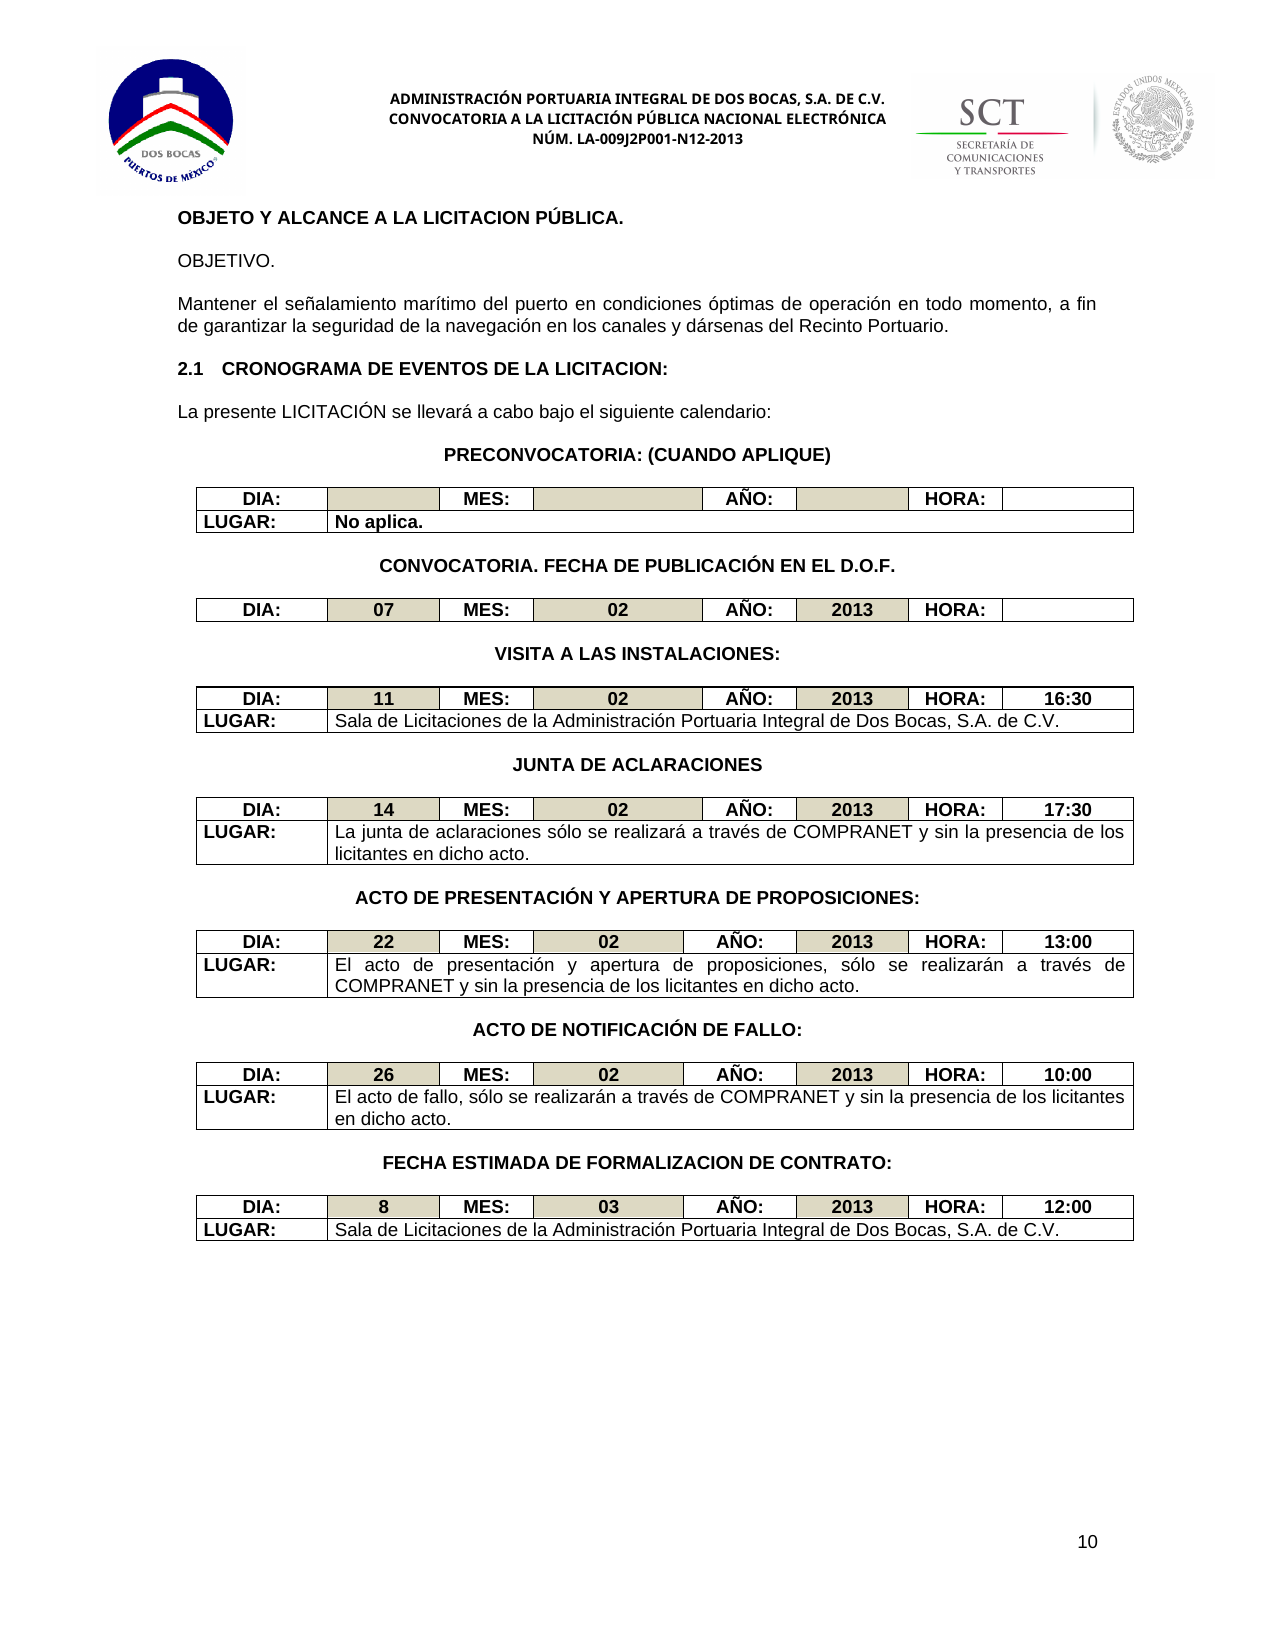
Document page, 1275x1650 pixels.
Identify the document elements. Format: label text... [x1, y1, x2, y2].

text Mantener el señalamiento marítimo del puerto en condiciones óptimas de operación en todo momento, a fin de garantizar la seguridad de la navegación en los canales y dársenas del Recinto Portuario. [177, 293, 1098, 336]
table_header [1003, 488, 1133, 510]
text OBJETIVO. [177, 250, 1098, 271]
text 2.1 CRONOGRAMA DE EVENTOS DE LA LICITACION: [177, 358, 1098, 379]
table_header 03 [534, 1196, 683, 1217]
table_header AÑO: [703, 688, 796, 709]
table_header MES: [440, 688, 533, 709]
text JUNTA DE ACLARACIONES [177, 754, 1098, 776]
table_header AÑO: [703, 488, 796, 510]
table_header MES: [440, 798, 533, 820]
table_header 17:30 [1003, 798, 1133, 820]
table_cell Sala de Licitaciones de la Administración Portuaria Integral de Dos Bocas, S.A. de C.V. [328, 710, 1133, 732]
table_header MES: [440, 931, 533, 952]
table_header MES: [440, 1063, 533, 1085]
table_header 2013 [797, 1063, 908, 1085]
table_cell El acto de presentación y apertura de proposiciones, sólo se realizarán a través de COMPRANET y sin la presencia de los licitantes en dicho acto. [328, 954, 1133, 997]
table_header AÑO: [684, 931, 796, 952]
table_cell LUGAR: [197, 511, 327, 532]
table_header HORA: [909, 488, 1002, 510]
table_header MES: [440, 599, 533, 621]
table_header 13:00 [1003, 931, 1133, 952]
table_header DIA: [197, 798, 327, 820]
text La presente LICITACIÓN se llevará a cabo bajo el siguiente calendario: [177, 401, 1098, 422]
text OBJETO Y ALCANCE A LA LICITACION PÚBLICA. [177, 207, 1098, 228]
table_header DIA: [197, 1063, 327, 1085]
text CONVOCATORIA. FECHA DE PUBLICACIÓN EN EL D.O.F. [177, 555, 1098, 576]
text FECHA ESTIMADA DE FORMALIZACION DE CONTRATO: [177, 1152, 1098, 1173]
table_header 12:00 [1003, 1196, 1133, 1217]
table_cell LUGAR: [197, 710, 327, 732]
table_cell No aplica. [328, 511, 1133, 532]
table_header 02 [534, 1063, 683, 1085]
table_cell Sala de Licitaciones de la Administración Portuaria Integral de Dos Bocas, S.A. de C.V. [328, 1219, 1133, 1240]
table_header HORA: [909, 798, 1002, 820]
table_header 11 [328, 688, 439, 709]
table_header HORA: [909, 1196, 1002, 1217]
table_header 2013 [797, 931, 908, 952]
table_header [328, 488, 439, 510]
table_header 10:00 [1003, 1063, 1133, 1085]
table_cell LUGAR: [197, 1219, 327, 1240]
table_cell LUGAR: [197, 954, 327, 997]
text ACTO DE NOTIFICACIÓN DE FALLO: [177, 1019, 1098, 1041]
table_header 22 [328, 931, 439, 952]
table_header AÑO: [703, 599, 796, 621]
table_header [534, 488, 702, 510]
table_header 14 [328, 798, 439, 820]
table_header DIA: [197, 599, 327, 621]
text VISITA A LAS INSTALACIONES: [177, 643, 1098, 665]
table_header DIA: [197, 488, 327, 510]
table_header AÑO: [684, 1196, 796, 1217]
picture [95, 46, 247, 196]
table_cell LUGAR: [197, 1086, 327, 1129]
table_header 02 [534, 599, 702, 621]
table_header 02 [534, 931, 683, 952]
table_header 2013 [797, 798, 908, 820]
table_cell La junta de aclaraciones sólo se realizará a través de COMPRANET y sin la presencia de los licitantes en dicho acto. [328, 821, 1133, 864]
table_header AÑO: [703, 798, 796, 820]
table_header 16:30 [1003, 688, 1133, 709]
picture [911, 73, 1216, 179]
table_header [1003, 599, 1133, 621]
table_header 2013 [797, 599, 908, 621]
table_header 07 [328, 599, 439, 621]
table_header 8 [328, 1196, 439, 1217]
table_header 2013 [797, 688, 908, 709]
table_header HORA: [909, 688, 1002, 709]
table_header [797, 488, 908, 510]
table_header HORA: [909, 931, 1002, 952]
text PRECONVOCATORIA: (CUANDO APLIQUE) [177, 444, 1098, 466]
table_header 02 [534, 798, 702, 820]
table_header HORA: [909, 599, 1002, 621]
table_header HORA: [909, 1063, 1002, 1085]
table_header 02 [534, 688, 702, 709]
text ACTO DE PRESENTACIÓN Y APERTURA DE PROPOSICIONES: [177, 887, 1098, 908]
table_header MES: [440, 488, 533, 510]
table_header MES: [440, 1196, 533, 1217]
table_header 26 [328, 1063, 439, 1085]
table_cell El acto de fallo, sólo se realizarán a través de COMPRANET y sin la presencia de los licitantes en dicho acto. [328, 1086, 1133, 1129]
table_cell LUGAR: [197, 821, 327, 864]
table_header DIA: [197, 931, 327, 952]
table_header DIA: [197, 1196, 327, 1217]
table_header AÑO: [684, 1063, 796, 1085]
table_header 2013 [797, 1196, 908, 1217]
table_header DIA: [197, 688, 327, 709]
